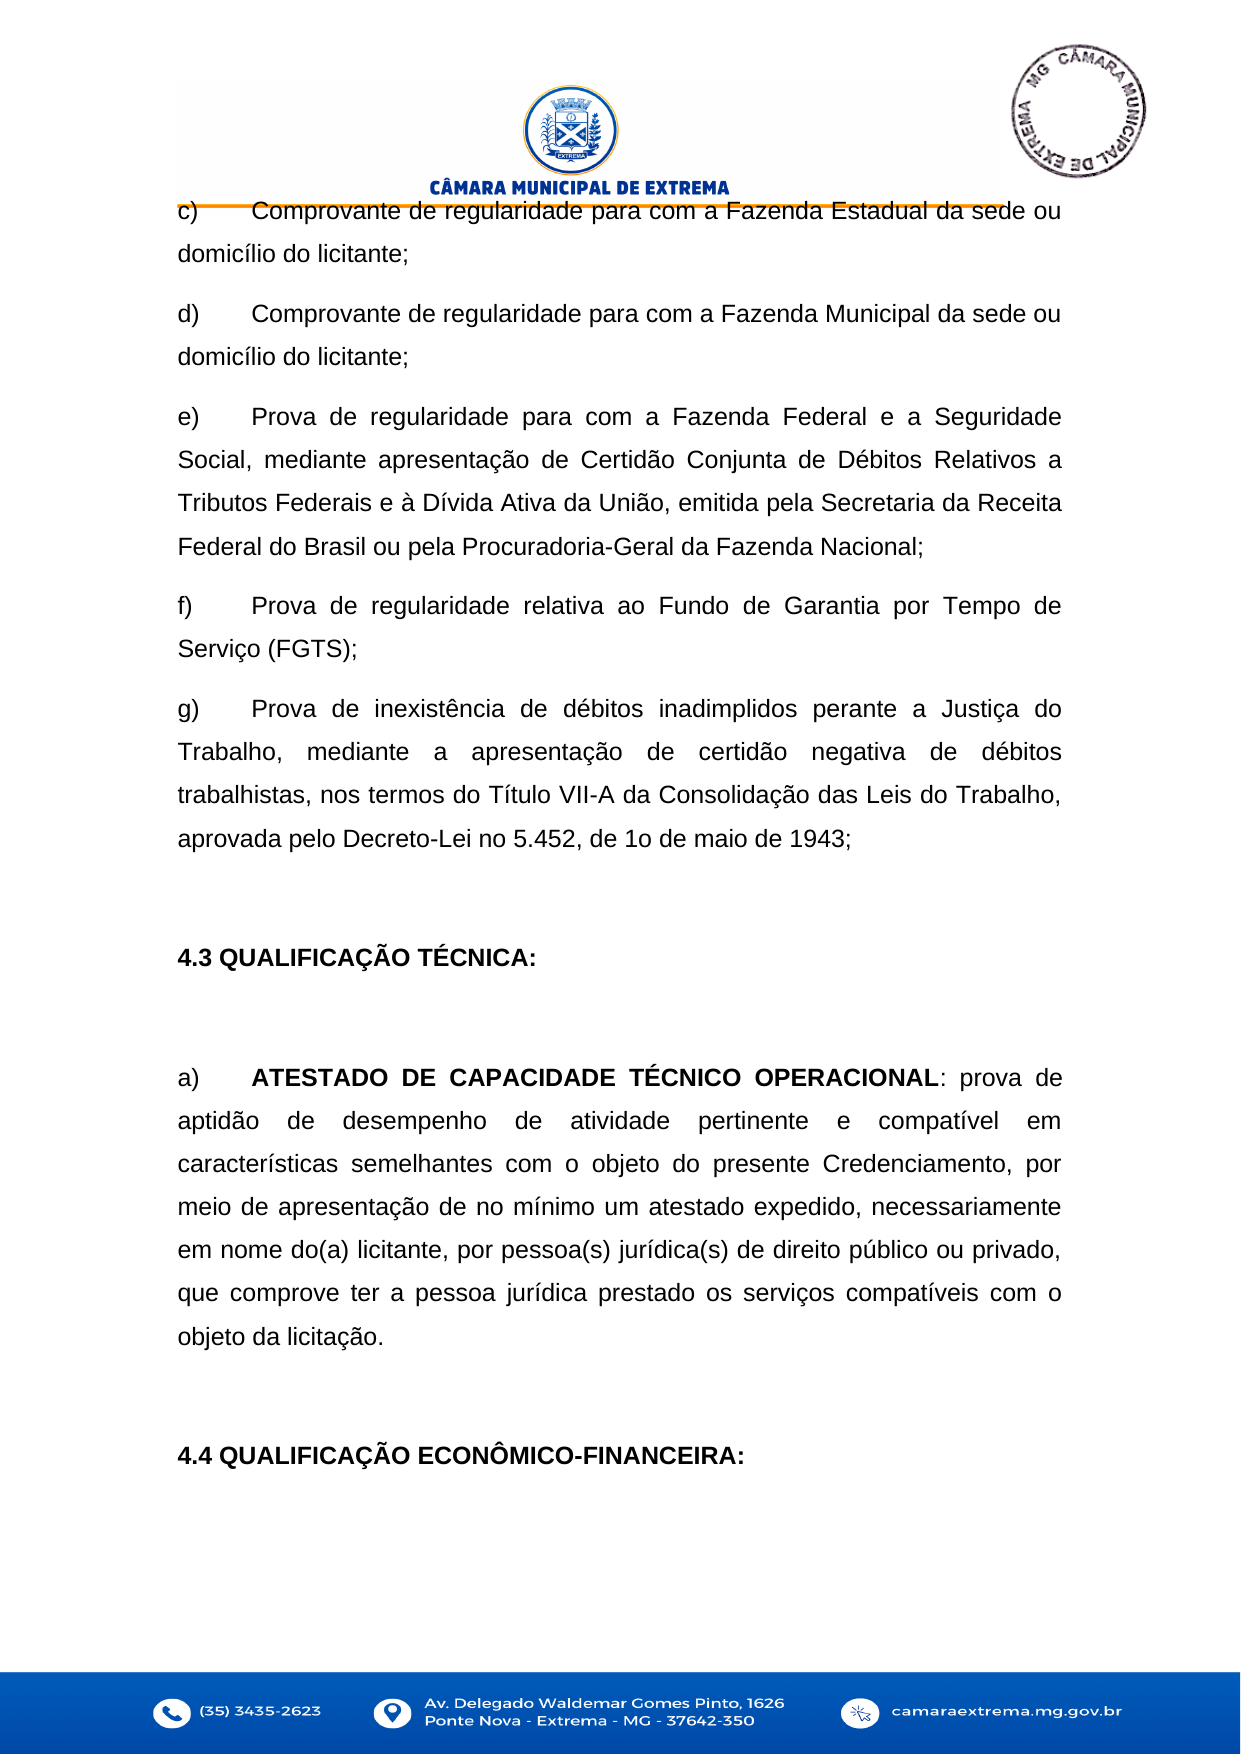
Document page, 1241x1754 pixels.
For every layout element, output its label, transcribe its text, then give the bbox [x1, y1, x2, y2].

picture [0, 1670, 1241, 1754]
text c) Comprovante de regularidade para com a Fazenda Estadual da sede ou domicílio do licitante; [177, 196, 1063, 268]
picture [1005, 34, 1154, 193]
text a) ATESTADO DE CAPACIDADE TÉCNICO OPERACIONAL: prova de aptidão de desempenho de atividade pertinente e compatível em características semelhantes com o objeto do presente Credenciamento, por meio de apresentação de no mínimo um atestado expedido, necessariamente em nome do(a) licitante, por pessoa(s) jurídica(s) de direito público ou privado, que comprove ter a pessoa jurídica prestado os serviços compatíveis com o objeto da licitação. [177, 1063, 1063, 1350]
text 4.4 QUALIFICAÇÃO ECONÔMICO-FINANCEIRA: [177, 1441, 1063, 1470]
text f) Prova de regularidade relativa ao Fundo de Garantia por Tempo de Serviço (FGTS); [177, 591, 1063, 663]
text 4.3 QUALIFICAÇÃO TÉCNICA: [177, 943, 1063, 972]
text e) Prova de regularidade para com a Fazenda Federal e a Seguridade Social, mediante apresentação de Certidão Conjunta de Débitos Relativos a Tributos Federais e à Dívida Ativa da União, emitida pela Secretaria da Receita Federal do Brasil ou pela Procuradoria-Geral da Fazenda Nacional; [177, 402, 1063, 560]
text d) Comprovante de regularidade para com a Fazenda Municipal da sede ou domicílio do licitante; [177, 299, 1063, 371]
picture [177, 79, 1004, 196]
text g) Prova de inexistência de débitos inadimplidos perante a Justiça do Trabalho, mediante a apresentação de certidão negativa de débitos trabalhistas, nos termos do Título VII-A da Consolidação das Leis do Trabalho, aprovada pelo Decreto-Lei no 5.452, de 1o de maio de 1943; [177, 694, 1063, 852]
